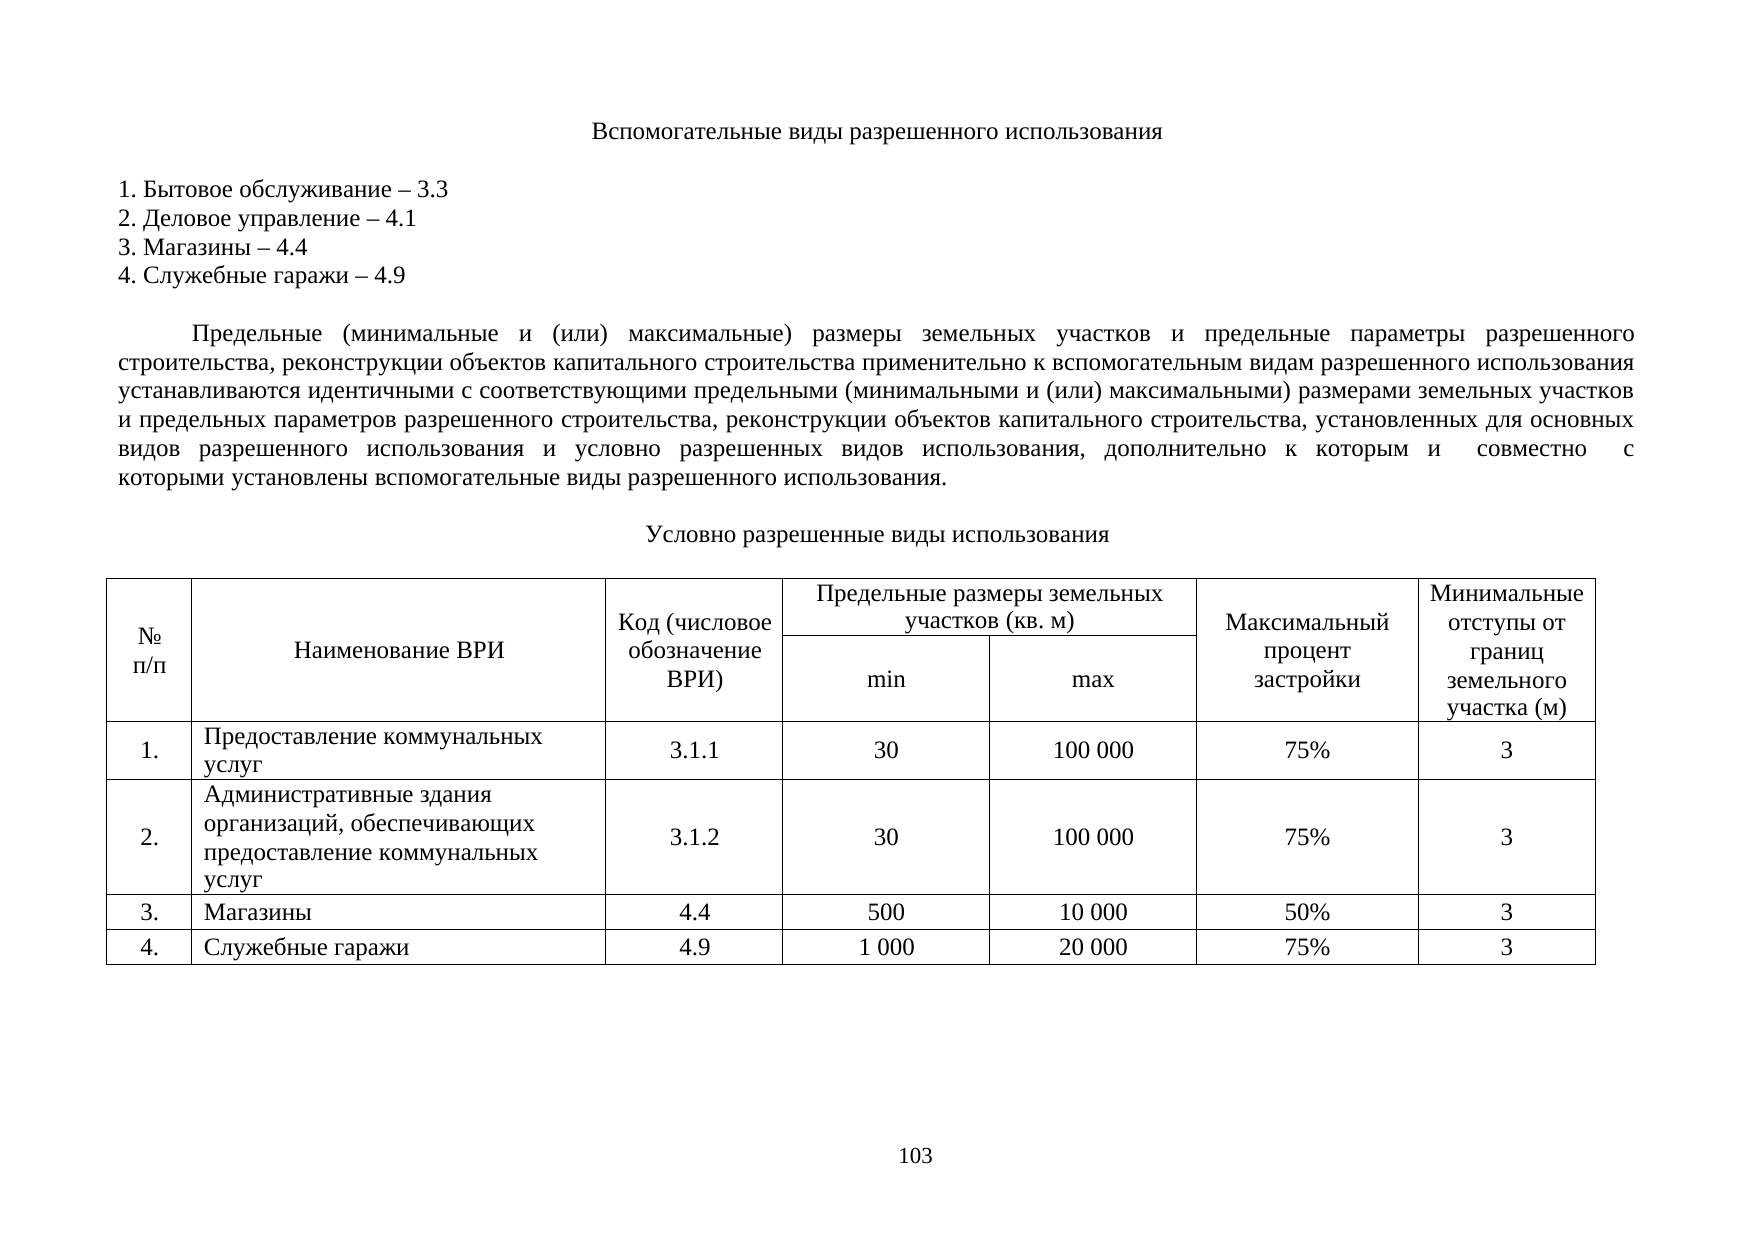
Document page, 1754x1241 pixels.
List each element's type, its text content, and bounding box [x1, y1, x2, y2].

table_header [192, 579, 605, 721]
list Деловое управление – 4.1 [118, 203, 1681, 232]
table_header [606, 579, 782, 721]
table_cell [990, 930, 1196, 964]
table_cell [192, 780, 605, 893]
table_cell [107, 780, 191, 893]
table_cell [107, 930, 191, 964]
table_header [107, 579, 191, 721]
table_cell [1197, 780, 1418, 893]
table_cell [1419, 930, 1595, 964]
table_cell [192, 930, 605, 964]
list Магазины – 4.4 [118, 232, 1681, 260]
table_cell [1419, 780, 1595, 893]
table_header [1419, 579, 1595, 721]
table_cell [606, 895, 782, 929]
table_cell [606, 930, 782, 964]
text Условно разрешенные виды использования [156, 519, 1598, 548]
text Предельные (минимальные и (или) максимальные) размеры земельных участков и предельные параметры разрешенного строительства, реконструкции объектов капитального строительства применительно к вспомогательным видам разрешенного использования устанавливаются идентичными с соответствующими предельными (минимальными и (или) максимальными) размерами земельных участков и предельных параметров разрешенного строительства, реконструкции объектов капитального строительства, установленных для основных видов разрешенного использования и условно разрешенных видов использования, дополнительно к которым и совместно с которыми установлены вспомогательные виды разрешенного использования. [118, 318, 1636, 490]
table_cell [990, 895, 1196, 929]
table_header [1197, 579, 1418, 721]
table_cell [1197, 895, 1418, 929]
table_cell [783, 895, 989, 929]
text Вспомогательные виды разрешенного использования [156, 116, 1598, 145]
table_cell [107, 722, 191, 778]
list Бытовое обслуживание – 3.3 [118, 174, 1681, 203]
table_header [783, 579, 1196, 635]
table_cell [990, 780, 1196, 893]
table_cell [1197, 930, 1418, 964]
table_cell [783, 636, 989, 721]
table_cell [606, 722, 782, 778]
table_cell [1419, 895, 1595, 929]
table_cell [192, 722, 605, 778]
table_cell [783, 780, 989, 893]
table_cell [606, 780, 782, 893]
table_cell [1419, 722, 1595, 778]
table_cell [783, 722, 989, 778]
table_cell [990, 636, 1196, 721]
list Служебные гаражи – 4.9 [118, 260, 1681, 289]
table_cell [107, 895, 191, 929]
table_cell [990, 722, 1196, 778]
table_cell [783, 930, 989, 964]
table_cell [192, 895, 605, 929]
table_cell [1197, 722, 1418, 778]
